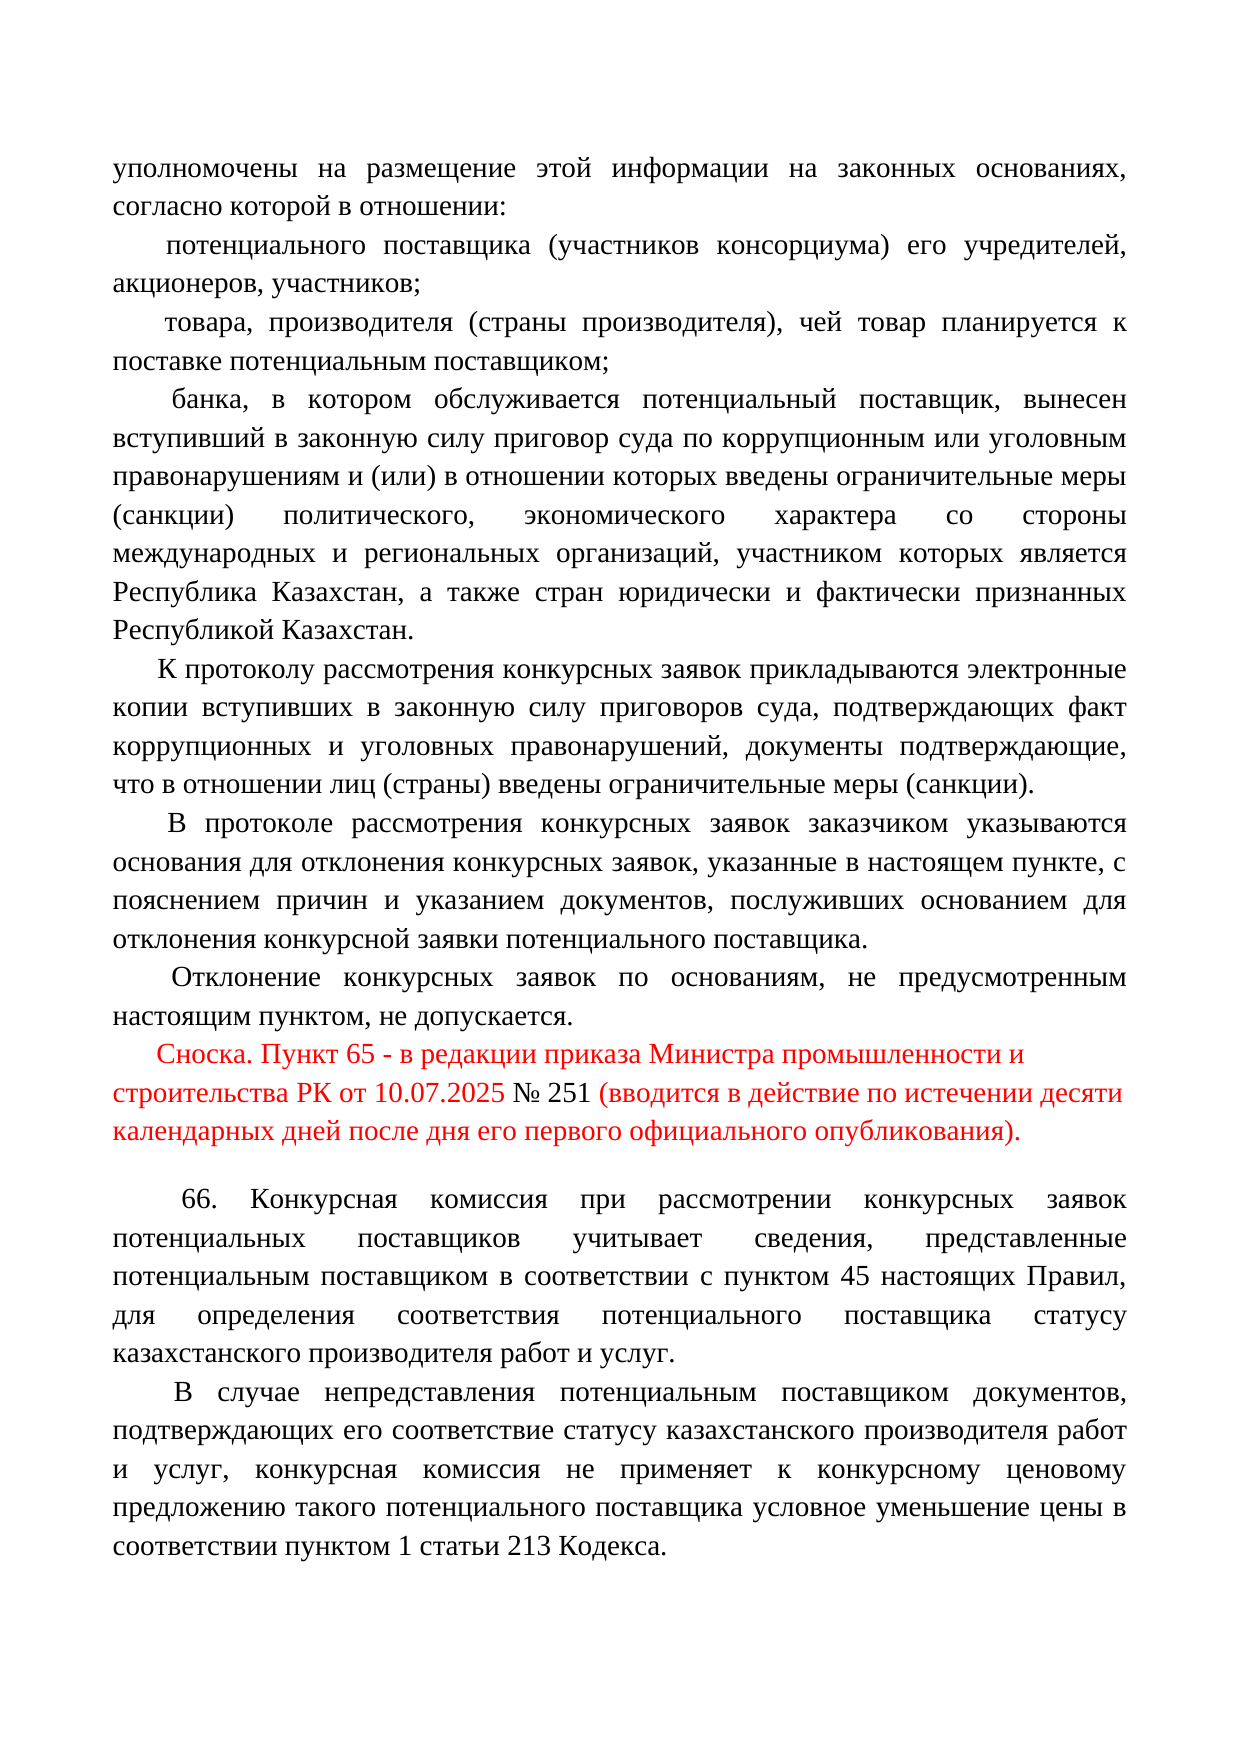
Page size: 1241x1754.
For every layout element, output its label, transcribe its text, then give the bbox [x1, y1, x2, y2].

text Отклонение конкурсных заявок по основаниям, не предусмотренным настоящим пунктом, не допускается. [112, 959, 1128, 1031]
text товара, производителя (страны производителя), чей товар планируется к поставке потенциальным поставщиком; [112, 304, 1128, 376]
text В протоколе рассмотрения конкурсных заявок заказчиком указываются основания для отклонения конкурсных заявок, указанные в настоящем пункте, с пояснением причин и указанием документов, послуживших основанием для отклонения конкурсной заявки потенциального поставщика. [112, 805, 1128, 954]
text Сноска. Пункт 65 - в редакции приказа Министра промышленности и строительства РК от 10.07.2025 № 251 (вводится в действие по истечении десяти календарных дней после дня его первого официального опубликования). [112, 1036, 1128, 1177]
text К протоколу рассмотрения конкурсных заявок прикладываются электронные копии вступивших в законную силу приговоров суда, подтверждающих факт коррупционных и уголовных правонарушений, документы подтверждающие, что в отношении лиц (страны) введены ограничительные меры (санкции). [112, 651, 1128, 800]
text 66. Конкурсная комиссия при рассмотрении конкурсных заявок потенциальных поставщиков учитывает сведения, представленные потенциальным поставщиком в соответствии с пунктом 45 настоящих Правил, для определения соответствия потенциального поставщика статусу казахстанского производителя работ и услуг. [112, 1181, 1128, 1369]
text В случае непредставления потенциальным поставщиком документов, подтверждающих его соответствие статусу казахстанского производителя работ и услуг, конкурсная комиссия не применяет к конкурсному ценовому предложению такого потенциального поставщика условное уменьшение цены в соответствии пунктом 1 статьи 213 Кодекса. [112, 1374, 1128, 1562]
text банка, в котором обслуживается потенциальный поставщик, вынесен вступивший в законную силу приговор суда по коррупционным или уголовным правонарушениям и (или) в отношении которых введены ограничительные меры (санкции) политического, экономического характера со стороны международных и региональных организаций, участником которых является Республика Казахстан, а также стран юридически и фактически признанных Республикой Казахстан. [112, 381, 1128, 646]
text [112, 150, 1128, 222]
text потенциального поставщика (участников консорциума) его учредителей, акционеров, участников; [112, 227, 1128, 299]
